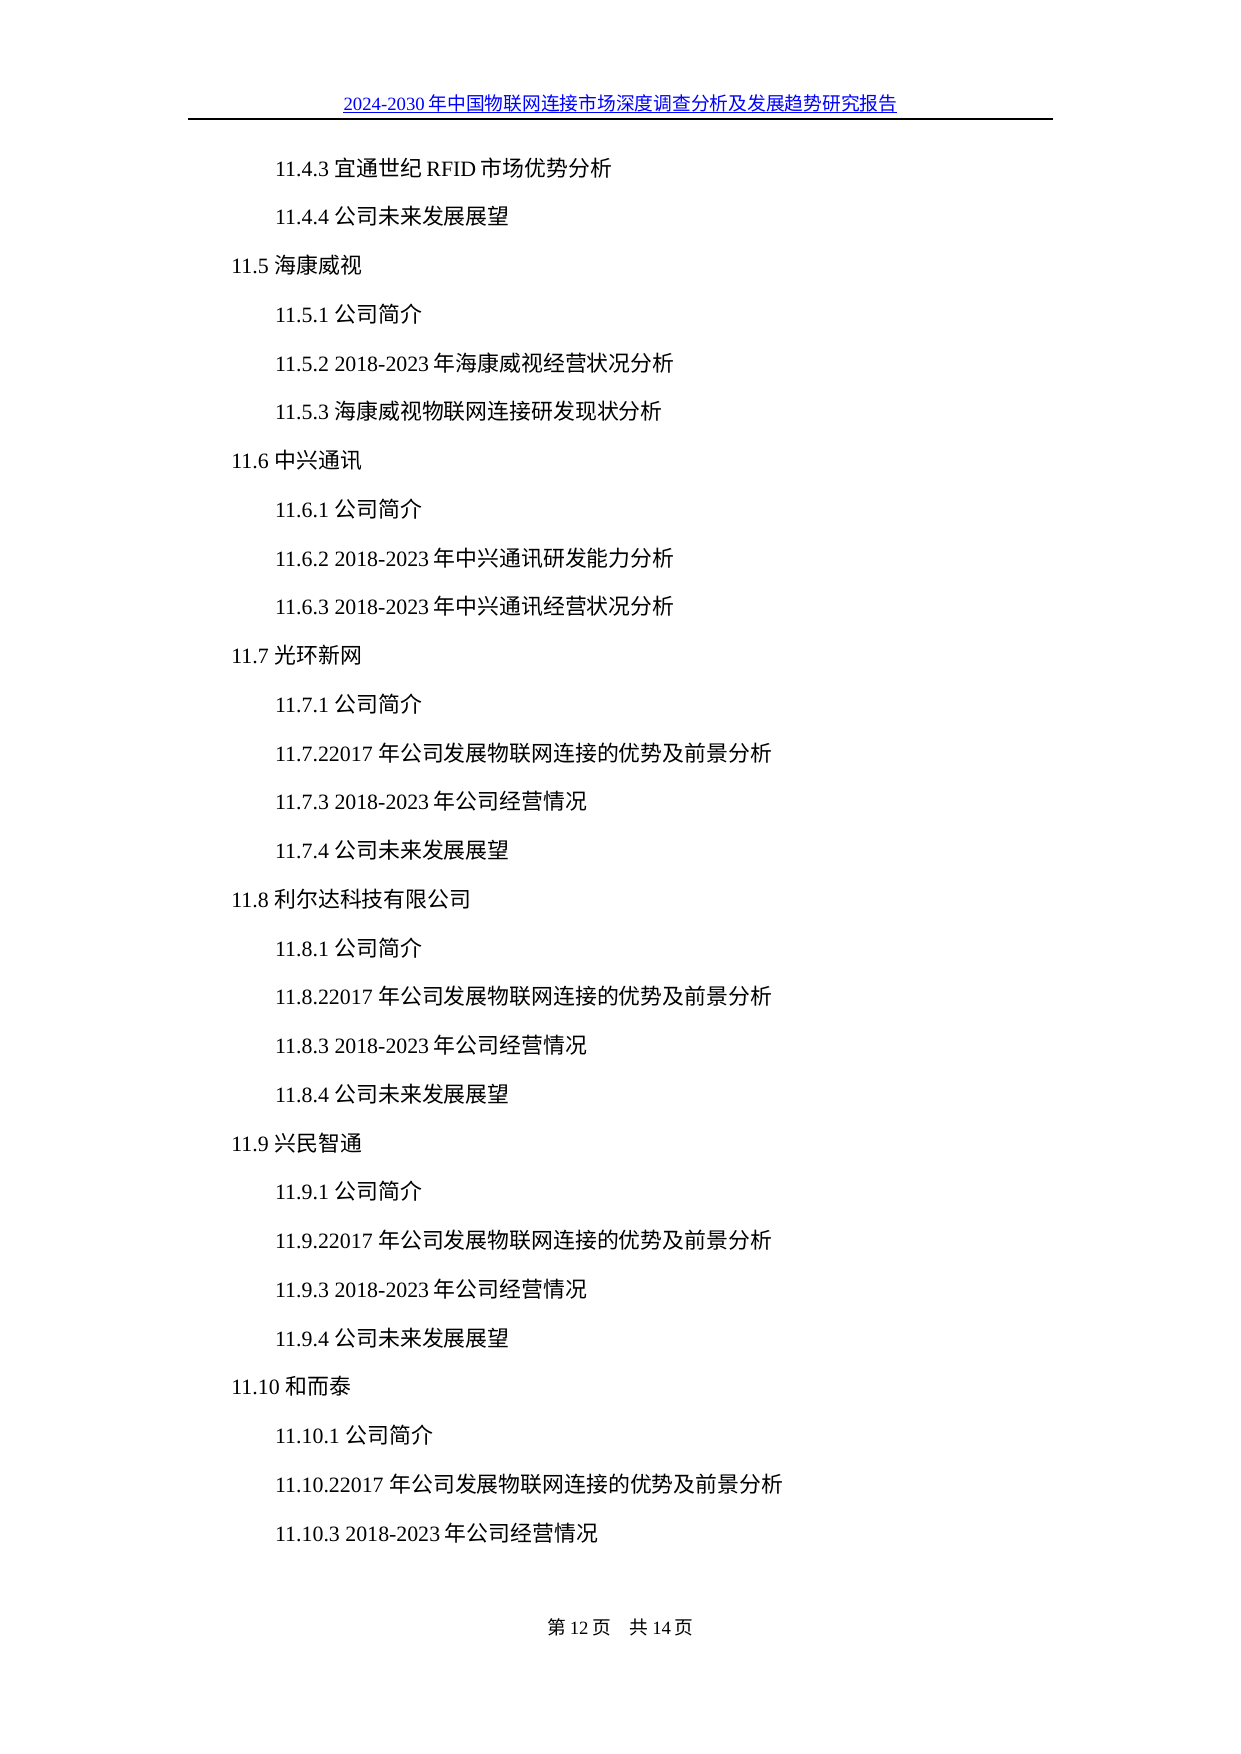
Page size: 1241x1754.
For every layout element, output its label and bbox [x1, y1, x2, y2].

text [187, 150, 1053, 1548]
